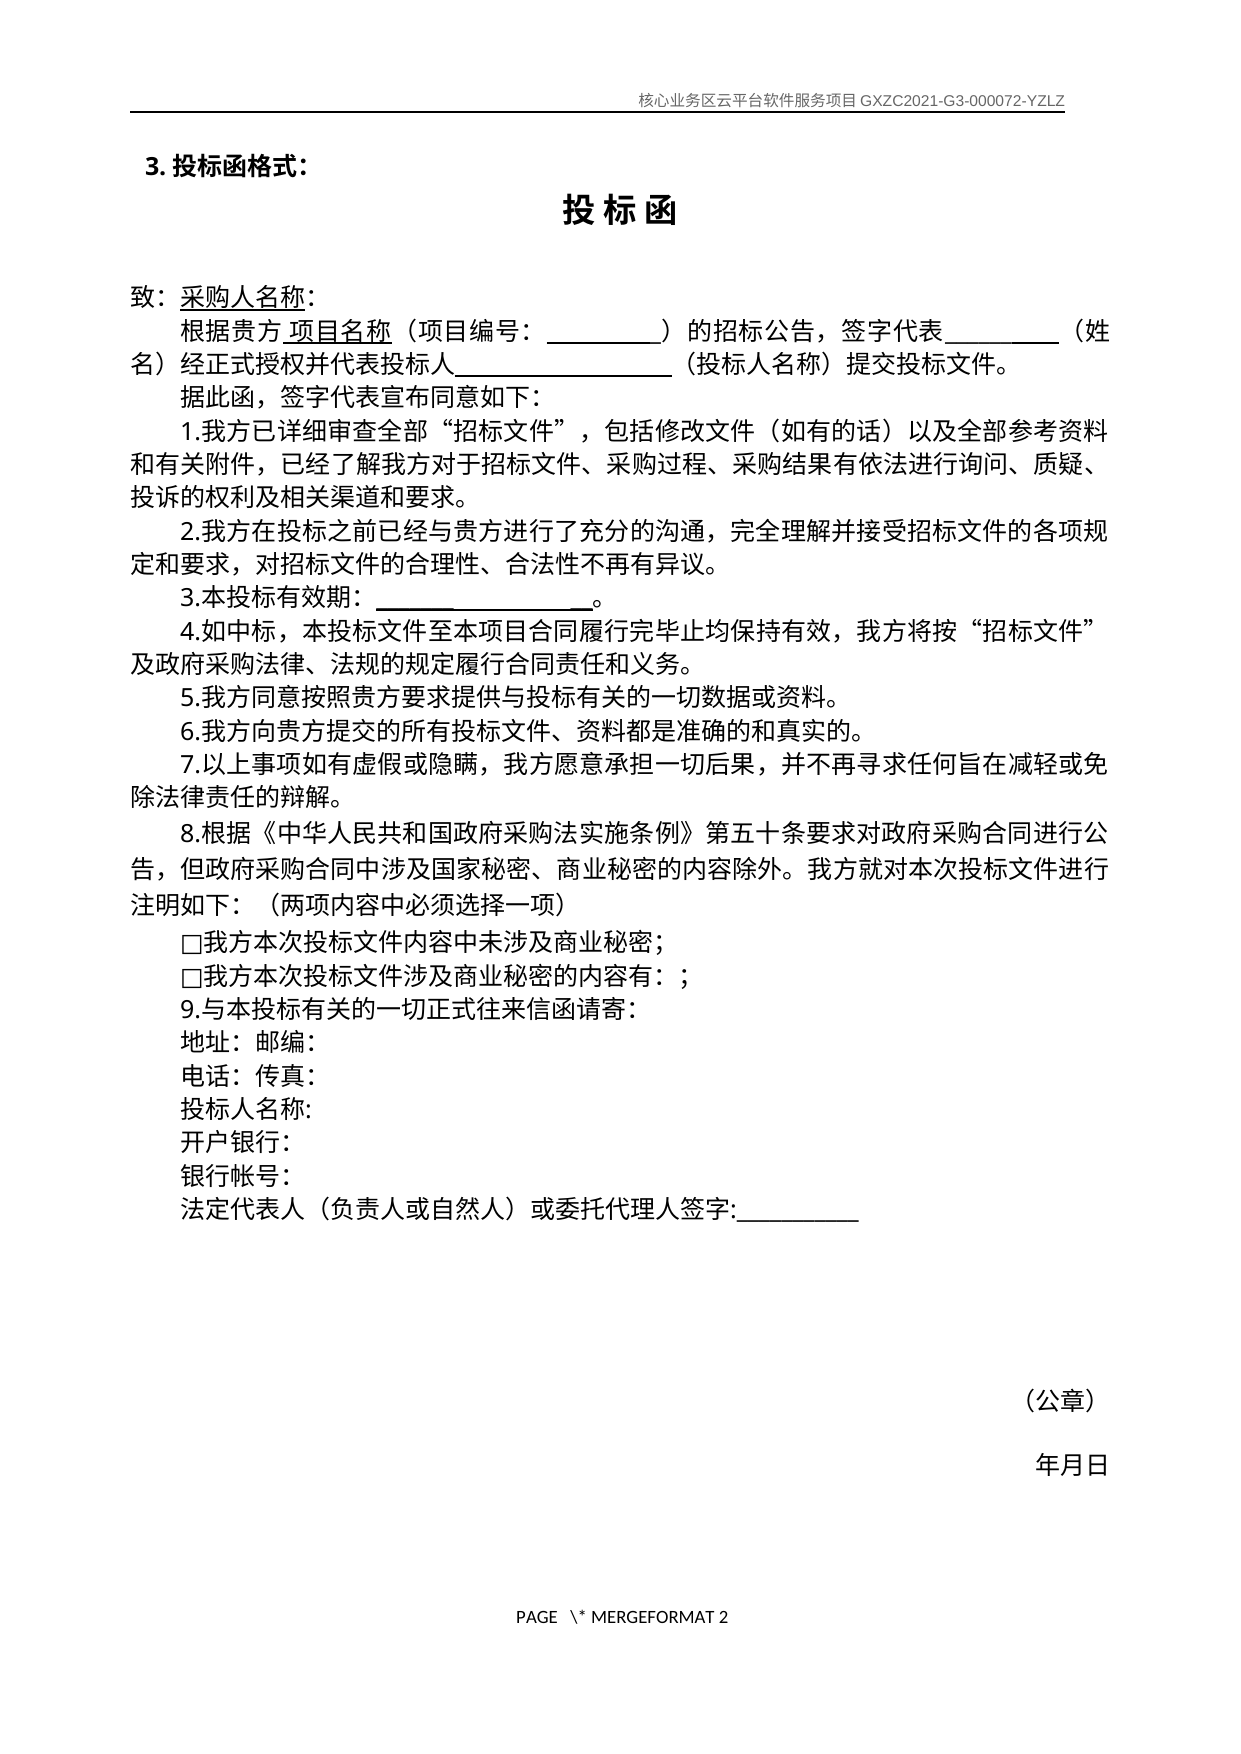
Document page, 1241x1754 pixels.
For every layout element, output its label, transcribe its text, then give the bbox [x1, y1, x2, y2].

text 6.我方向贵方提交的所有投标文件、资料都是准确的和真实的。 [130, 713, 1110, 747]
text 年月日 [130, 1448, 1110, 1481]
text 投 标 函 [130, 196, 1110, 229]
text 3. 投标函格式： [145, 147, 1110, 183]
text 8.根据《中华人民共和国政府采购法实施条例》第五十条要求对政府采购合同进行公告，但政府采购合同中涉及国家秘密、商业秘密的内容除外。我方就对本次投标文件进行注明如下：（两项内容中必须选择一项） [130, 813, 1110, 922]
text 银行帐号： [130, 1158, 1110, 1192]
text 致：采购人名称： [130, 280, 1110, 313]
text □我方本次投标文件内容中未涉及商业秘密； [130, 922, 1110, 958]
text 7.以上事项如有虚假或隐瞒，我方愿意承担一切后果，并不再寻求任何旨在减轻或免除法律责任的辩解。 [130, 747, 1110, 813]
text 地址：邮编： [130, 1025, 1110, 1058]
text 根据贵方 项目名称（项目编号：_____ __）的招标公告，签字代表_______ （姓名）经正式授权并代表投标人_______ __（投标人名称）提交投标文件。 [130, 313, 1110, 380]
text 3.本投标有效期：_______ __。 [130, 580, 1110, 613]
text 4.如中标，本投标文件至本项目合同履行完毕止均保持有效，我方将按“招标文件”及政府采购法律、法规的规定履行合同责任和义务。 [130, 613, 1110, 680]
text 5.我方同意按照贵方要求提供与投标有关的一切数据或资料。 [130, 680, 1110, 713]
text □我方本次投标文件涉及商业秘密的内容有：； [130, 958, 1110, 992]
text 开户银行： [130, 1125, 1110, 1158]
text 法定代表人（负责人或自然人）或委托代理人签字:___________ [130, 1192, 1110, 1225]
text 据此函，签字代表宣布同意如下： [130, 380, 1110, 413]
text 9.与本投标有关的一切正式往来信函请寄： [130, 992, 1110, 1025]
text 1.我方已详细审查全部“招标文件”，包括修改文件（如有的话）以及全部参考资料和有关附件，已经了解我方对于招标文件、采购过程、采购结果有依法进行询问、质疑、投诉的权利及相关渠道和要求。 [130, 413, 1110, 513]
text 电话：传真： [130, 1058, 1110, 1092]
text （公章） [130, 1384, 1110, 1417]
text 投标人名称: [130, 1092, 1110, 1125]
text 2.我方在投标之前已经与贵方进行了充分的沟通，完全理解并接受招标文件的各项规定和要求，对招标文件的合理性、合法性不再有异议。 [130, 513, 1110, 580]
